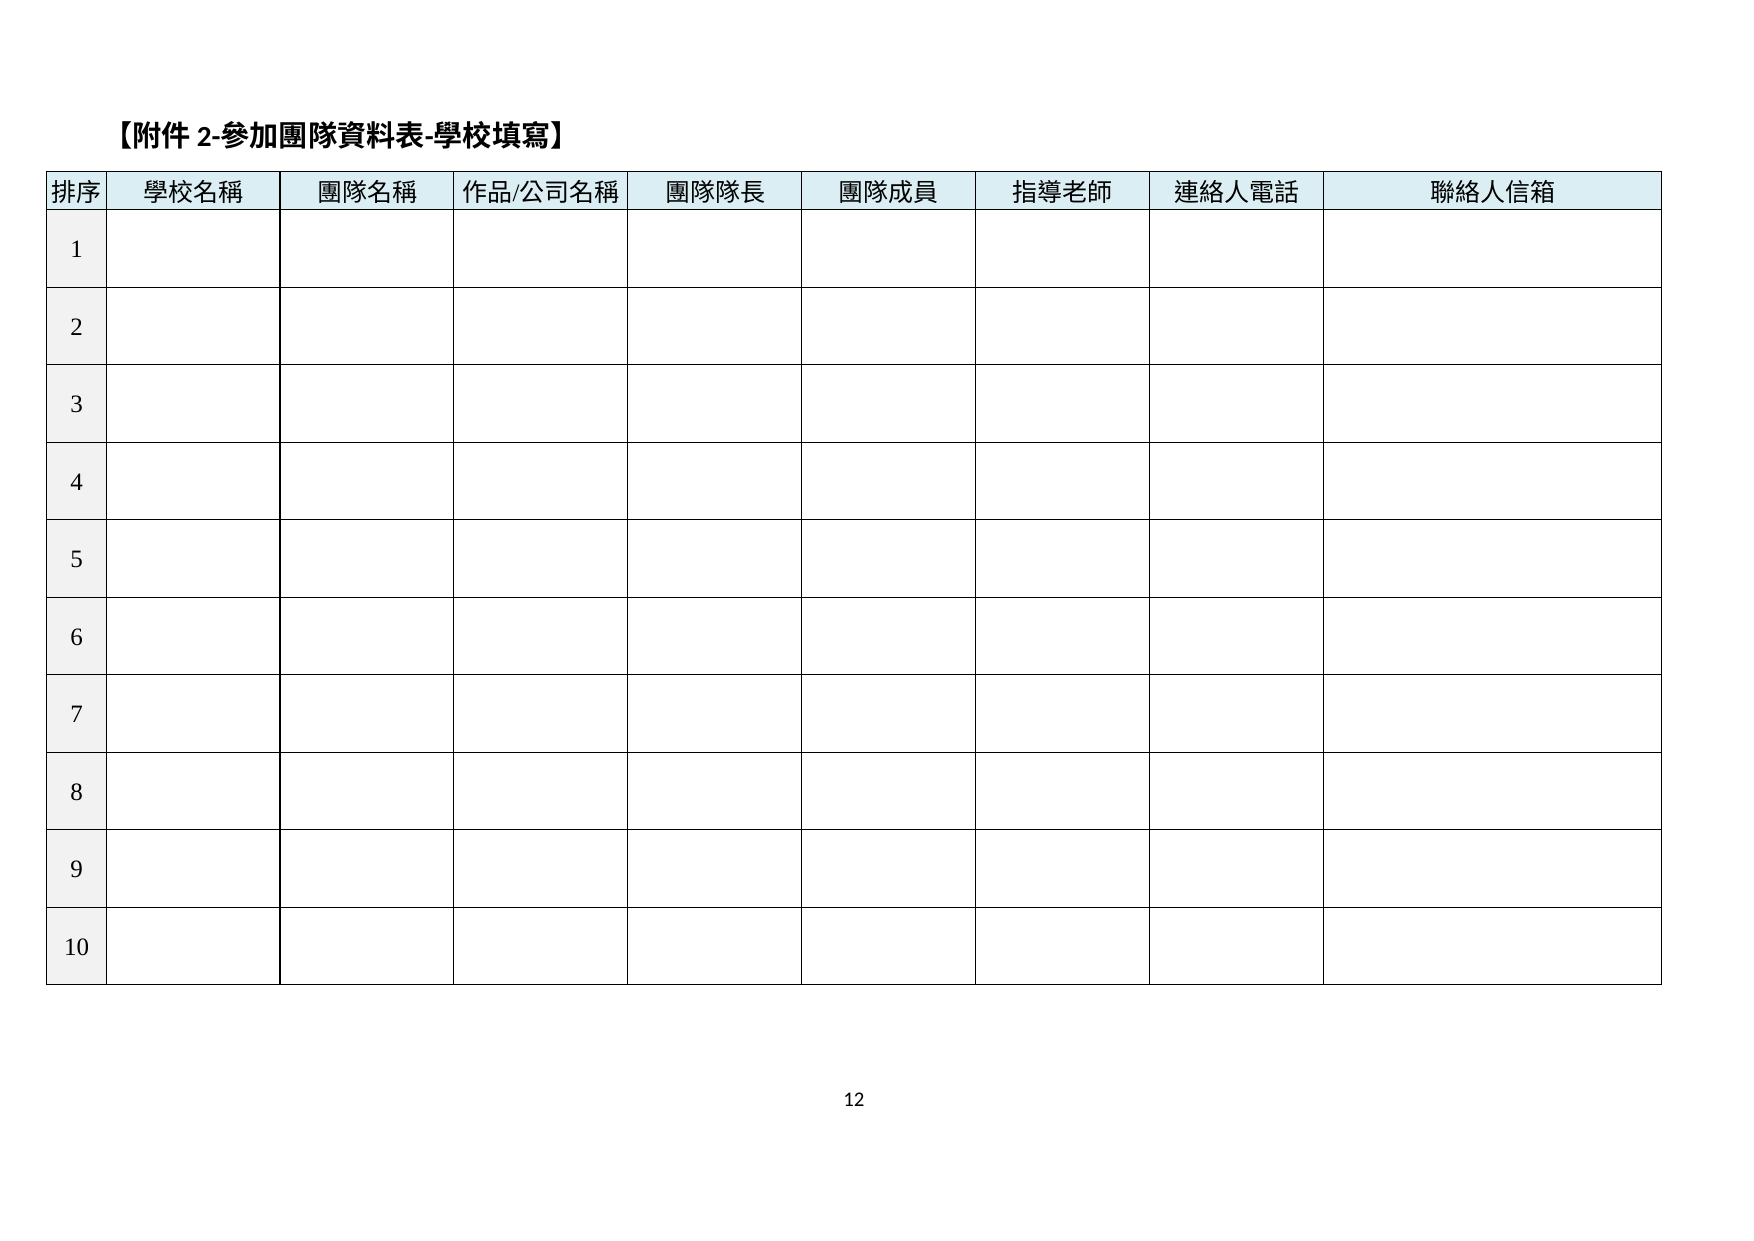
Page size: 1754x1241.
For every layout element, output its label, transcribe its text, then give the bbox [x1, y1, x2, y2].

table_cell [107, 830, 279, 907]
table_cell [802, 753, 975, 829]
table_cell [281, 675, 453, 752]
table_cell [454, 675, 627, 752]
table_header 排序 [47, 172, 106, 209]
table_cell [454, 598, 627, 674]
table_cell [454, 443, 627, 519]
table_cell [1150, 365, 1323, 442]
table_cell 7 [47, 675, 106, 752]
table_cell [107, 675, 279, 752]
table_cell [976, 908, 1149, 984]
table_cell [454, 365, 627, 442]
table_header 團隊名稱 [281, 172, 453, 209]
table_cell [976, 598, 1149, 674]
table_cell 1 [47, 210, 106, 287]
table_header 團隊隊長 [628, 172, 801, 209]
table_cell 8 [47, 753, 106, 829]
table_cell [1150, 753, 1323, 829]
text 【附件2-參加團隊資料表-學校填寫】 [103, 96, 1604, 171]
table_cell [1324, 908, 1661, 984]
table_cell [628, 365, 801, 442]
table_cell [976, 520, 1149, 597]
table_cell [281, 598, 453, 674]
table_cell 5 [47, 520, 106, 597]
table_cell [1150, 830, 1323, 907]
table_cell [1324, 598, 1661, 674]
table_cell [1150, 288, 1323, 364]
table_cell [107, 443, 279, 519]
table_cell [628, 675, 801, 752]
table_cell 10 [47, 908, 106, 984]
table_cell 3 [47, 365, 106, 442]
table_cell [802, 908, 975, 984]
table_cell [1150, 443, 1323, 519]
table_cell 2 [47, 288, 106, 364]
table_cell [628, 520, 801, 597]
table_cell [976, 830, 1149, 907]
table_cell [628, 753, 801, 829]
table_cell [107, 210, 279, 287]
table_header 作品/公司名稱 [454, 172, 627, 209]
table_cell [107, 288, 279, 364]
table_cell [1150, 908, 1323, 984]
table_cell [454, 753, 627, 829]
table_cell [976, 753, 1149, 829]
table_cell [628, 210, 801, 287]
table_cell [281, 830, 453, 907]
table_cell [802, 830, 975, 907]
table_cell [976, 365, 1149, 442]
table_cell [1324, 365, 1661, 442]
table_cell 9 [47, 830, 106, 907]
table_cell [976, 675, 1149, 752]
table_cell [1324, 520, 1661, 597]
table_cell [454, 908, 627, 984]
table_cell [454, 520, 627, 597]
table_cell [1150, 520, 1323, 597]
table_cell [802, 365, 975, 442]
table_cell [1324, 210, 1661, 287]
table_header 團隊成員 [802, 172, 975, 209]
table_cell [802, 443, 975, 519]
table_cell [281, 210, 453, 287]
table_cell [454, 210, 627, 287]
table_cell [1324, 830, 1661, 907]
table_cell [628, 598, 801, 674]
table_header 聯絡人信箱 [1324, 172, 1661, 209]
table_cell [1324, 753, 1661, 829]
table_cell [454, 830, 627, 907]
table_cell [628, 288, 801, 364]
table_cell [1324, 443, 1661, 519]
table_cell [107, 520, 279, 597]
table_cell [107, 365, 279, 442]
table_cell [976, 443, 1149, 519]
table_header 指導老師 [976, 172, 1149, 209]
table_cell [628, 443, 801, 519]
table_cell [976, 288, 1149, 364]
table_cell [281, 520, 453, 597]
table_cell [281, 908, 453, 984]
table_cell [802, 210, 975, 287]
table_cell [976, 210, 1149, 287]
table_cell [1324, 288, 1661, 364]
table_header 學校名稱 [107, 172, 279, 209]
table_cell [1150, 210, 1323, 287]
table_cell [628, 830, 801, 907]
table_cell 6 [47, 598, 106, 674]
table_cell [802, 675, 975, 752]
table_header 連絡人電話 [1150, 172, 1323, 209]
table_cell [802, 598, 975, 674]
table_cell [107, 908, 279, 984]
table_cell [802, 288, 975, 364]
table_cell [802, 520, 975, 597]
table_cell [281, 288, 453, 364]
table_cell [281, 753, 453, 829]
table_cell [454, 288, 627, 364]
table_cell 4 [47, 443, 106, 519]
table_cell [107, 598, 279, 674]
table_cell [1150, 675, 1323, 752]
table_cell [107, 753, 279, 829]
table_cell [1150, 598, 1323, 674]
table_cell [628, 908, 801, 984]
table_cell [1324, 675, 1661, 752]
table_cell [281, 443, 453, 519]
table_cell [281, 365, 453, 442]
